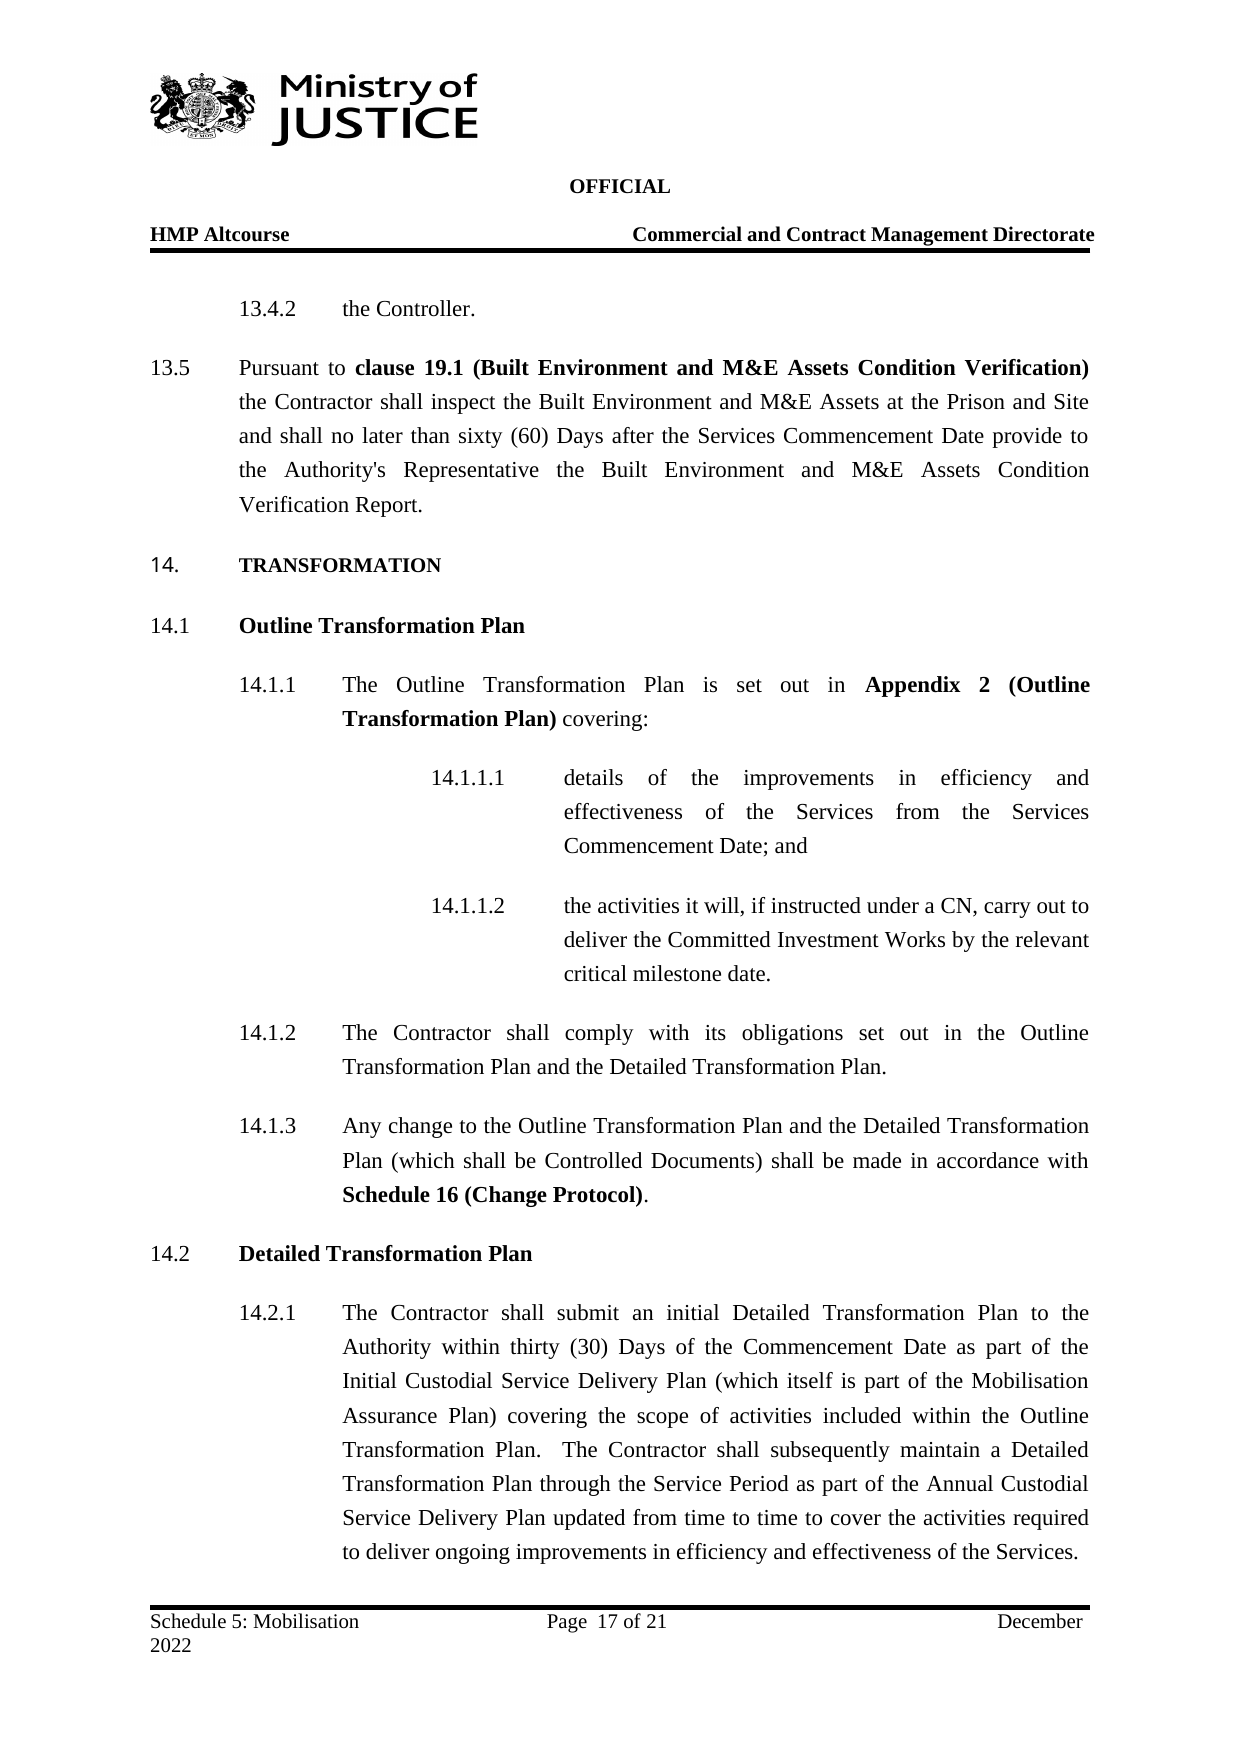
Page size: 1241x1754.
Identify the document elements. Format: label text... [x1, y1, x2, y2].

text the activities it will, if instructed under a CN, carry out to deliver the Committed Investment Works by the relevant critical milestone date. [431, 892, 1090, 986]
text TRANSFORMATION [150, 550, 1090, 578]
text Outline Transformation Plan [150, 612, 1090, 638]
text the Controller. [239, 295, 1090, 321]
text The Contractor shall comply with its obligations set out in the Outline Transformation Plan and the Detailed Transformation Plan. [239, 1019, 1090, 1080]
text Pursuant to clause 19.1 (Built Environment and M&E Assets Condition Verification) the Contractor shall inspect the Built Environment and M&E Assets at the Prison and Site and shall no later than sixty (60) Days after the Services Commencement Date provide to the Authority's Representative the Built Environment and M&E Assets Condition Verification Report. [150, 354, 1090, 517]
text The Contractor shall submit an initial Detailed Transformation Plan to the Authority within thirty (30) Days of the Commencement Date as part of the Initial Custodial Service Delivery Plan (which itself is part of the Mobilisation Assurance Plan) covering the scope of activities included within the Outline Transformation Plan. The Contractor shall subsequently maintain a Detailed Transformation Plan through the Service Period as part of the Annual Custodial Service Delivery Plan updated from time to time to cover the activities required to deliver ongoing improvements in efficiency and effectiveness of the Services. [239, 1299, 1090, 1565]
text Any change to the Outline Transformation Plan and the Detailed Transformation Plan (which shall be Controlled Documents) shall be made in accordance with Schedule 16 (Change Protocol). [239, 1112, 1090, 1207]
picture [150, 73, 478, 146]
text Detailed Transformation Plan [150, 1240, 1090, 1266]
text The Outline Transformation Plan is set out in Appendix 2 (Outline Transformation Plan) covering: [239, 671, 1090, 731]
text details of the improvements in efficiency and effectiveness of the Services from the Services Commencement Date; and [431, 764, 1090, 859]
